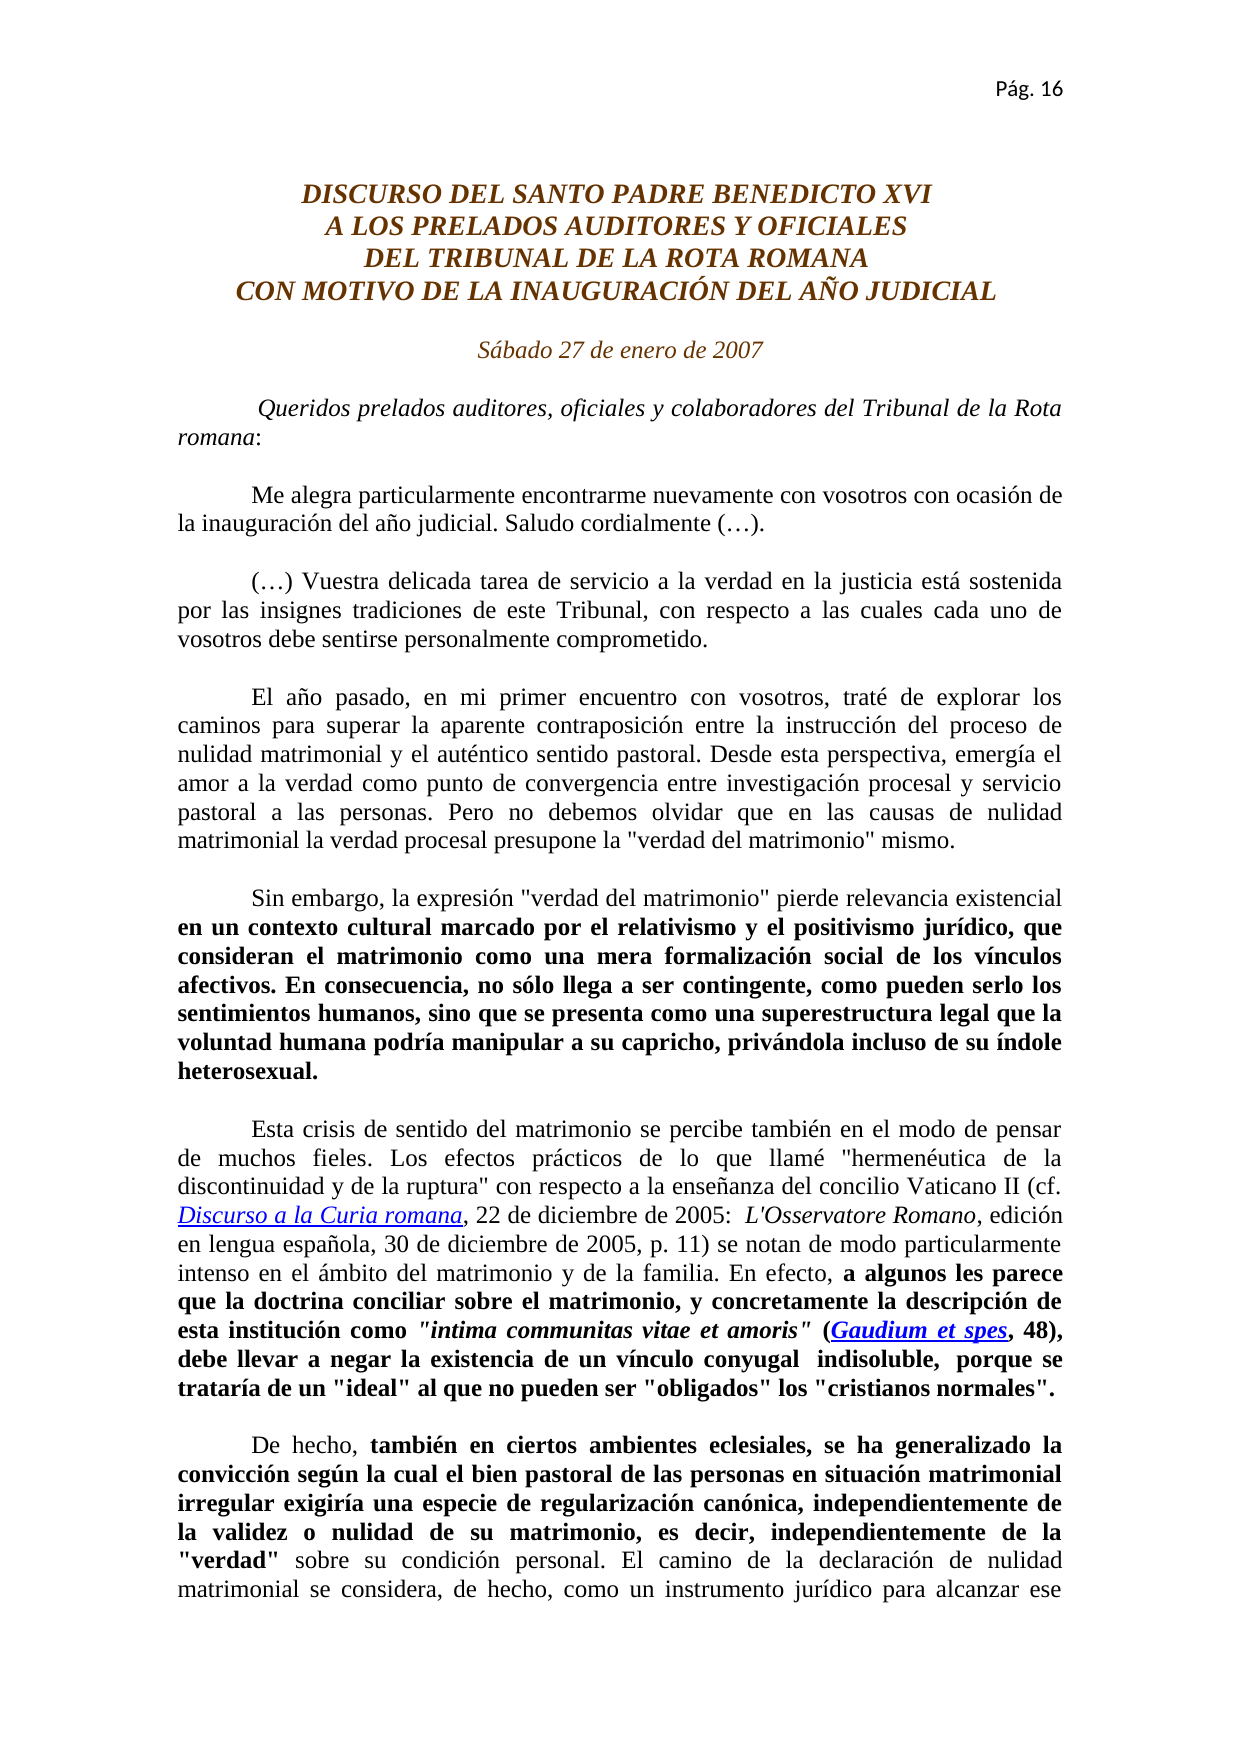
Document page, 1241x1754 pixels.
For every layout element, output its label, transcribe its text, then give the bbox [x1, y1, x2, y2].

text DISCURSO DEL SANTO PADRE BENEDICTO XVI A LOS PRELADOS AUDITORES Y OFICIALES DEL TRIBUNAL DE LA ROTA ROMANA CON MOTIVO DE LA INAUGURACIÓN DEL AÑO JUDICIAL Sábado 27 de enero de 2007 [177, 177, 1063, 364]
text Queridos prelados auditores, oficiales y colaboradores del Tribunal de la Rota romana: [177, 393, 1063, 451]
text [177, 1431, 1063, 1603]
text Sin embargo, la expresión "verdad del matrimonio" pierde relevancia existencial en un contexto cultural marcado por el relativismo y el positivismo jurídico, que consideran el matrimonio como una mera formalización social de los vínculos afectivos. En consecuencia, no sólo llega a ser contingente, como pueden serlo los sentimientos humanos, sino que se presenta como una superestructura legal que la voluntad humana podría manipular a su capricho, privándola incluso de su índole heterosexual. [177, 883, 1063, 1085]
text (…) Vuestra delicada tarea de servicio a la verdad en la justicia está sostenida por las insignes tradiciones de este Tribunal, con respecto a las cuales cada uno de vosotros debe sentirse personalmente comprometido. [177, 566, 1063, 653]
text Esta crisis de sentido del matrimonio se percibe también en el modo de pensar de muchos fieles. Los efectos prácticos de lo que llamé "hermenéutica de la discontinuidad y de la ruptura" con respecto a la enseñanza del concilio Vaticano II (cf. Discurso a la Curia romana, 22 de diciembre de 2005: L'Osservatore Romano, edición en lengua española, 30 de diciembre de 2005, p. 11) se notan de modo particularmente intenso en el ámbito del matrimonio y de la familia. En efecto, a algunos les parece que la doctrina conciliar sobre el matrimonio, y concretamente la descripción de esta institución como "intima communitas vitae et amoris" (Gaudium et spes, 48), debe llevar a negar la existencia de un vínculo conyugal indisoluble, porque se trataría de un "ideal" al que no pueden ser "obligados" los "cristianos normales". [177, 1114, 1063, 1401]
text El año pasado, en mi primer encuentro con vosotros, traté de explorar los caminos para superar la aparente contraposición entre la instrucción del proceso de nulidad matrimonial y el auténtico sentido pastoral. Desde esta perspectiva, emergía el amor a la verdad como punto de convergencia entre investigación procesal y servicio pastoral a las personas. Pero no debemos olvidar que en las causas de nulidad matrimonial la verdad procesal presupone la "verdad del matrimonio" mismo. [177, 682, 1063, 854]
text Me alegra particularmente encontrarme nuevamente con vosotros con ocasión de la inauguración del año judicial. Saludo cordialmente (…). [177, 480, 1063, 537]
